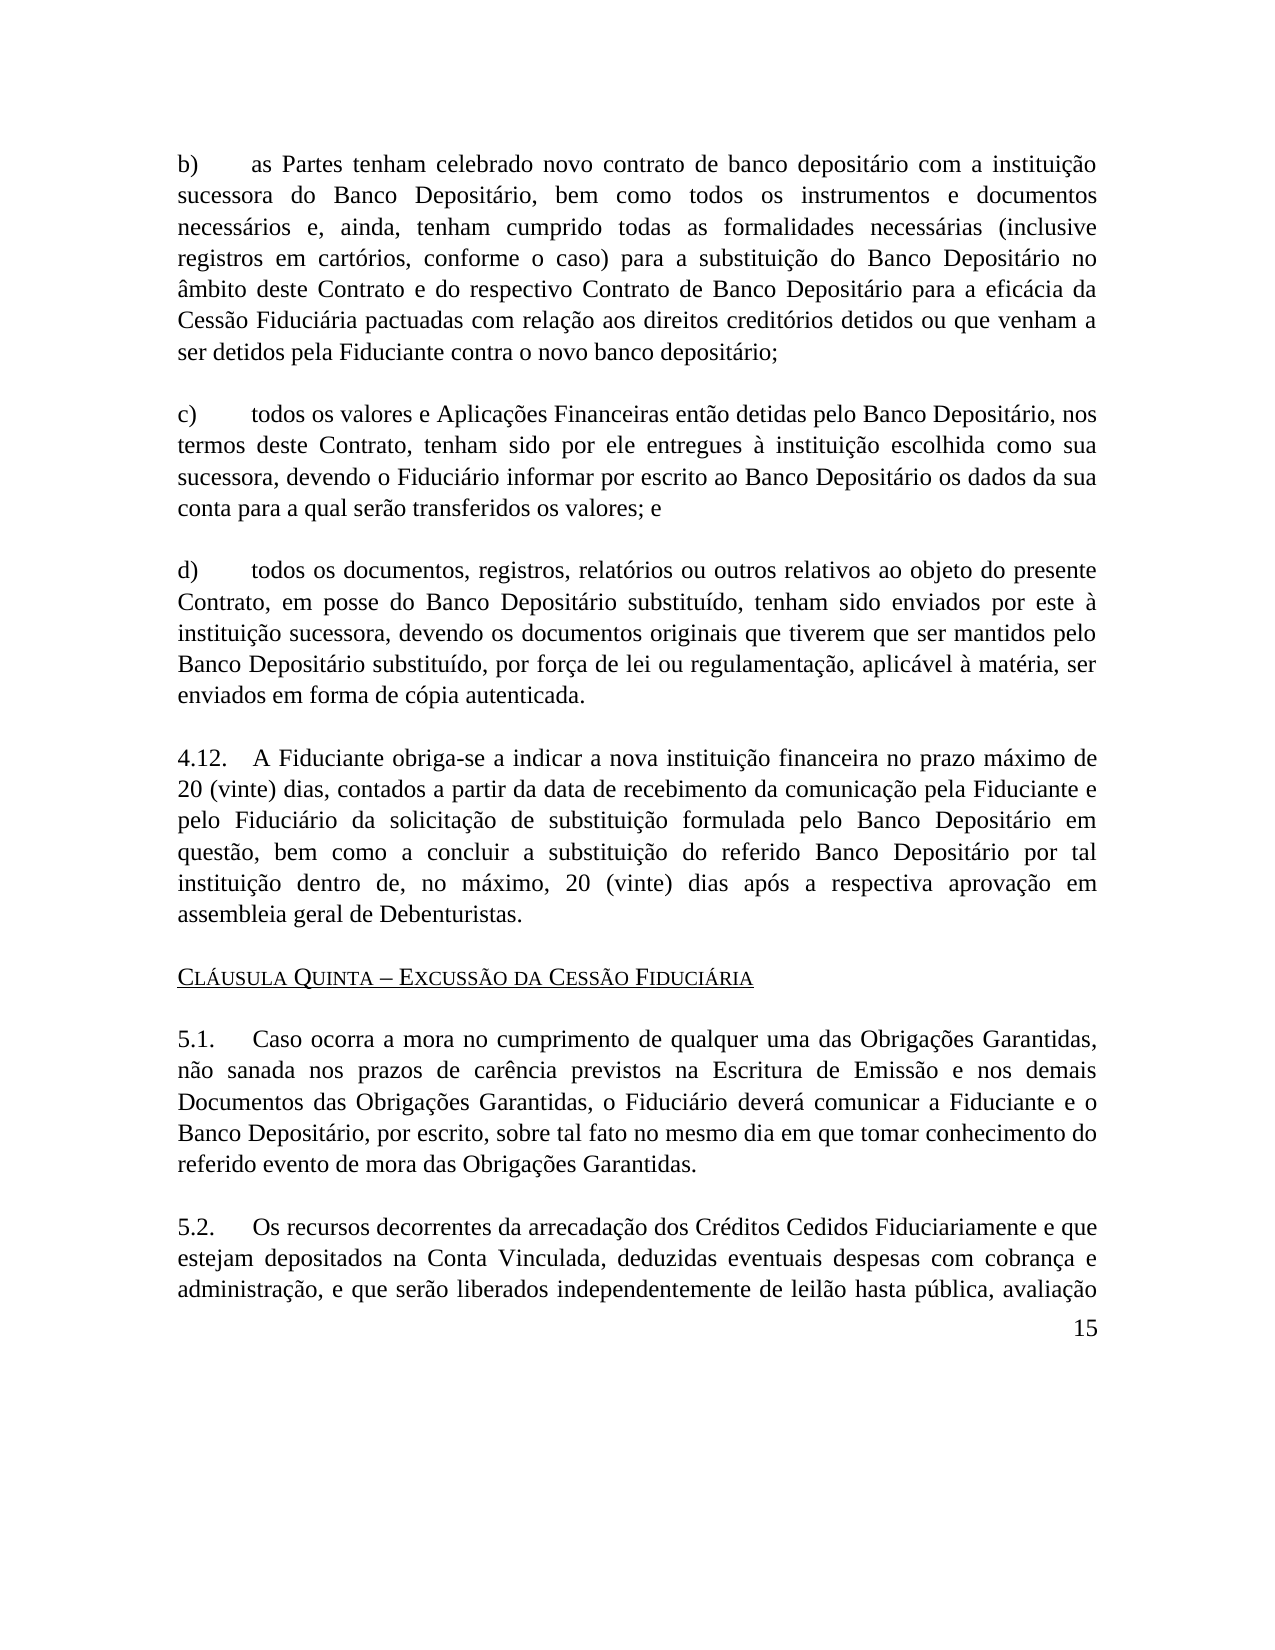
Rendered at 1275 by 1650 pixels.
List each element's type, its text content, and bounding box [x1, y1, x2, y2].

list todos os valores e Aplicações Financeiras então detidas pelo Banco Depositário, nos termos deste Contrato, tenham sido por ele entregues à instituição escolhida como sua sucessora, devendo o Fiduciário informar por escrito ao Banco Depositário os dados da sua conta para a qual serão transferidos os valores; e [177, 398, 1098, 523]
text Cláusula Quinta – Excussão da Cessão Fiduciária [177, 960, 1098, 991]
list Caso ocorra a mora no cumprimento de qualquer uma das Obrigações Garantidas, não sanada nos prazos de carência previstos na Escritura de Emissão e nos demais Documentos das Obrigações Garantidas, o Fiduciário deverá comunicar a Fiduciante e o Banco Depositário, por escrito, sobre tal fato no mesmo dia em que tomar conhecimento do referido evento de mora das Obrigações Garantidas. [177, 1023, 1098, 1179]
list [177, 1210, 1098, 1304]
list as Partes tenham celebrado novo contrato de banco depositário com a instituição sucessora do Banco Depositário, bem como todos os instrumentos e documentos necessários e, ainda, tenham cumprido todas as formalidades necessárias (inclusive registros em cartórios, conforme o caso) para a substituição do Banco Depositário no âmbito deste Contrato e do respectivo Contrato de Banco Depositário para a eficácia da Cessão Fiduciária pactuadas com relação aos direitos creditórios detidos ou que venham a ser detidos pela Fiduciante contra o novo banco depositário; [177, 148, 1098, 366]
text 4.12. A Fiduciante obriga-se a indicar a nova instituição financeira no prazo máximo de 20 (vinte) dias, contados a partir da data de recebimento da comunicação pela Fiduciante e pelo Fiduciário da solicitação de substituição formulada pelo Banco Depositário em questão, bem como a concluir a substituição do referido Banco Depositário por tal instituição dentro de, no máximo, 20 (vinte) dias após a respectiva aprovação em assembleia geral de Debenturistas. [177, 741, 1098, 929]
list todos os documentos, registros, relatórios ou outros relativos ao objeto do presente Contrato, em posse do Banco Depositário substituído, tenham sido enviados por este à instituição sucessora, devendo os documentos originais que tiverem que ser mantidos pelo Banco Depositário substituído, por força de lei ou regulamentação, aplicável à matéria, ser enviados em forma de cópia autenticada. [177, 554, 1098, 710]
